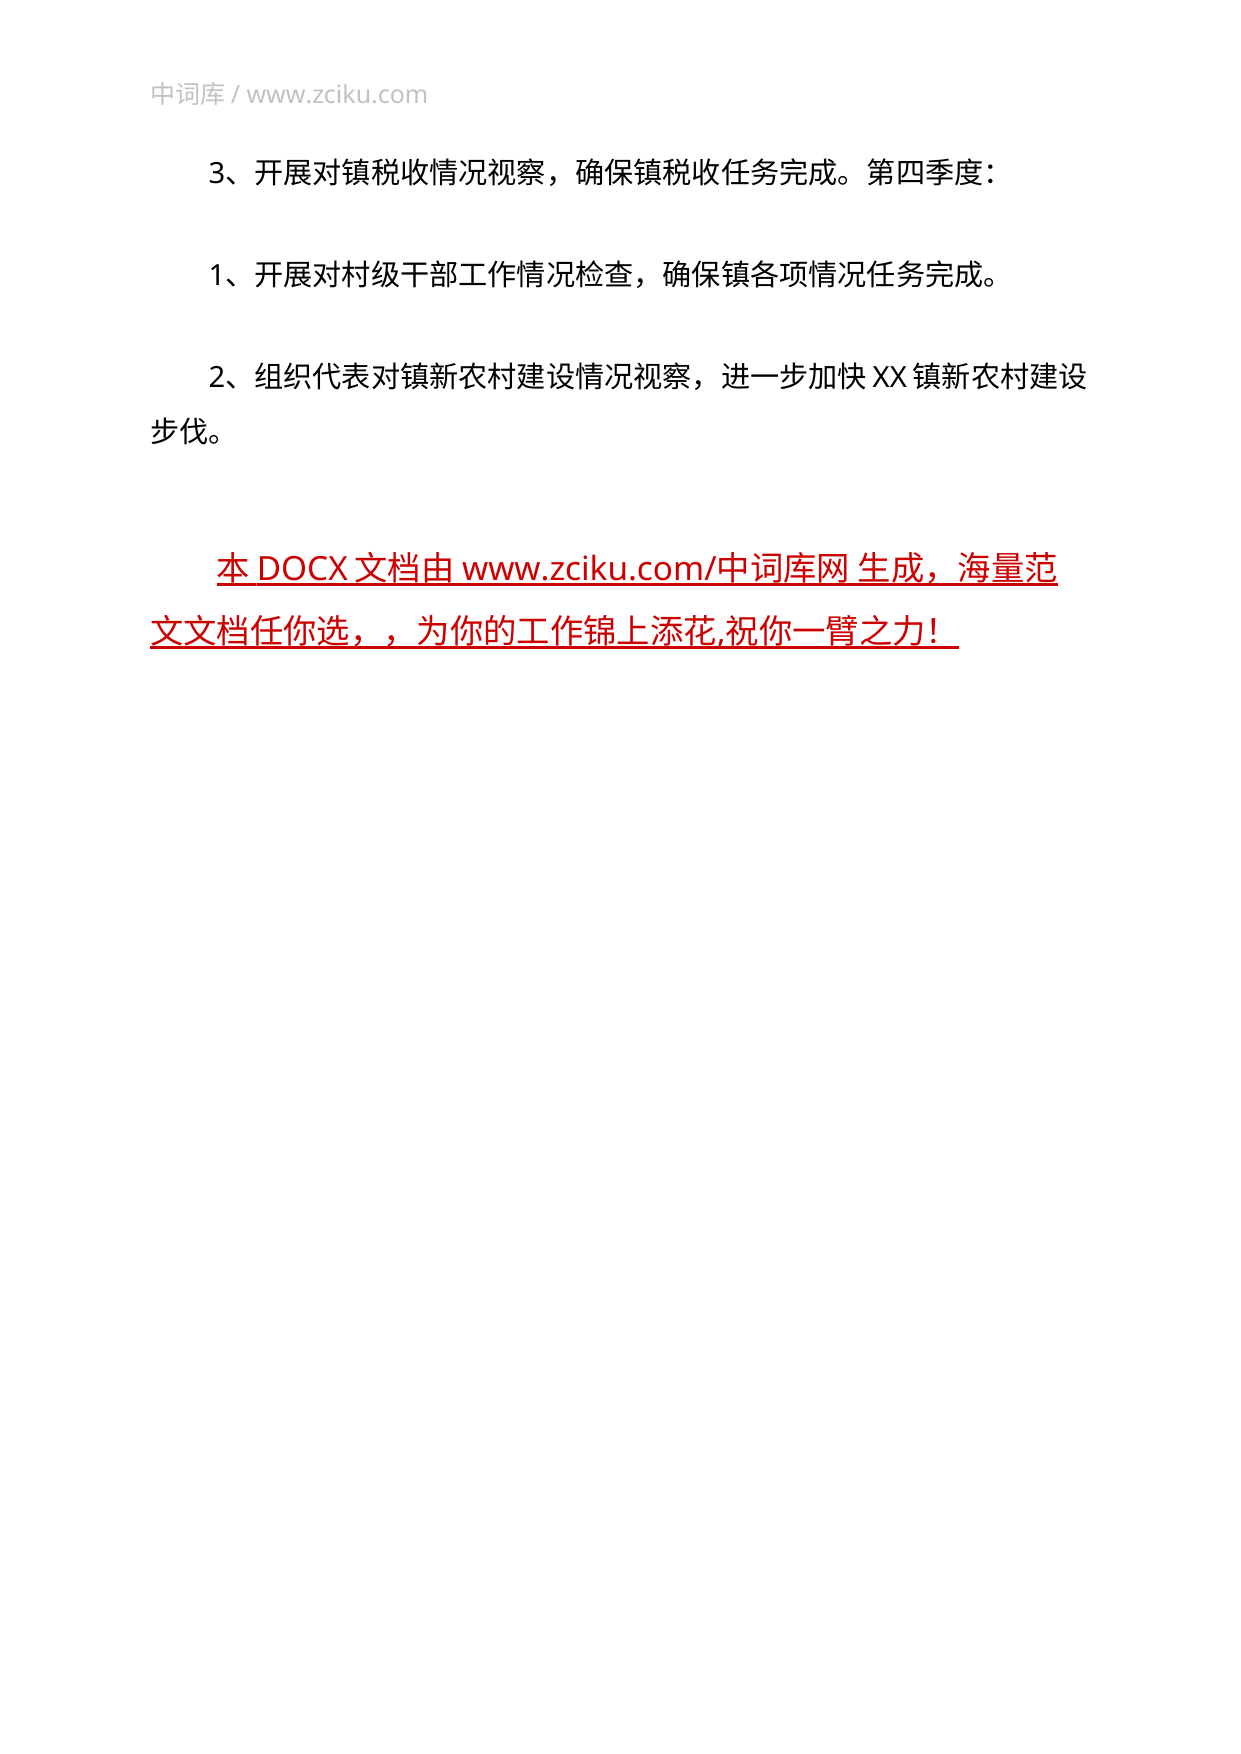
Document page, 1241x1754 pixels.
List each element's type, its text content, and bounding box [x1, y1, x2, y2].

text 3、开展对镇税收情况视察，确保镇税收任务完成。第四季度： [150, 150, 1090, 192]
text 本DOCX文档由 www.zciku.com/中词库网 生成，海量范文文档任你选，，为你的工作锦上添花,祝你一臂之力！ [150, 542, 1090, 653]
text 1、开展对村级干部工作情况检查，确保镇各项情况任务完成。 [150, 252, 1090, 294]
text 2、组织代表对镇新农村建设情况视察，进一步加快XX镇新农村建设步伐。 [150, 354, 1090, 451]
